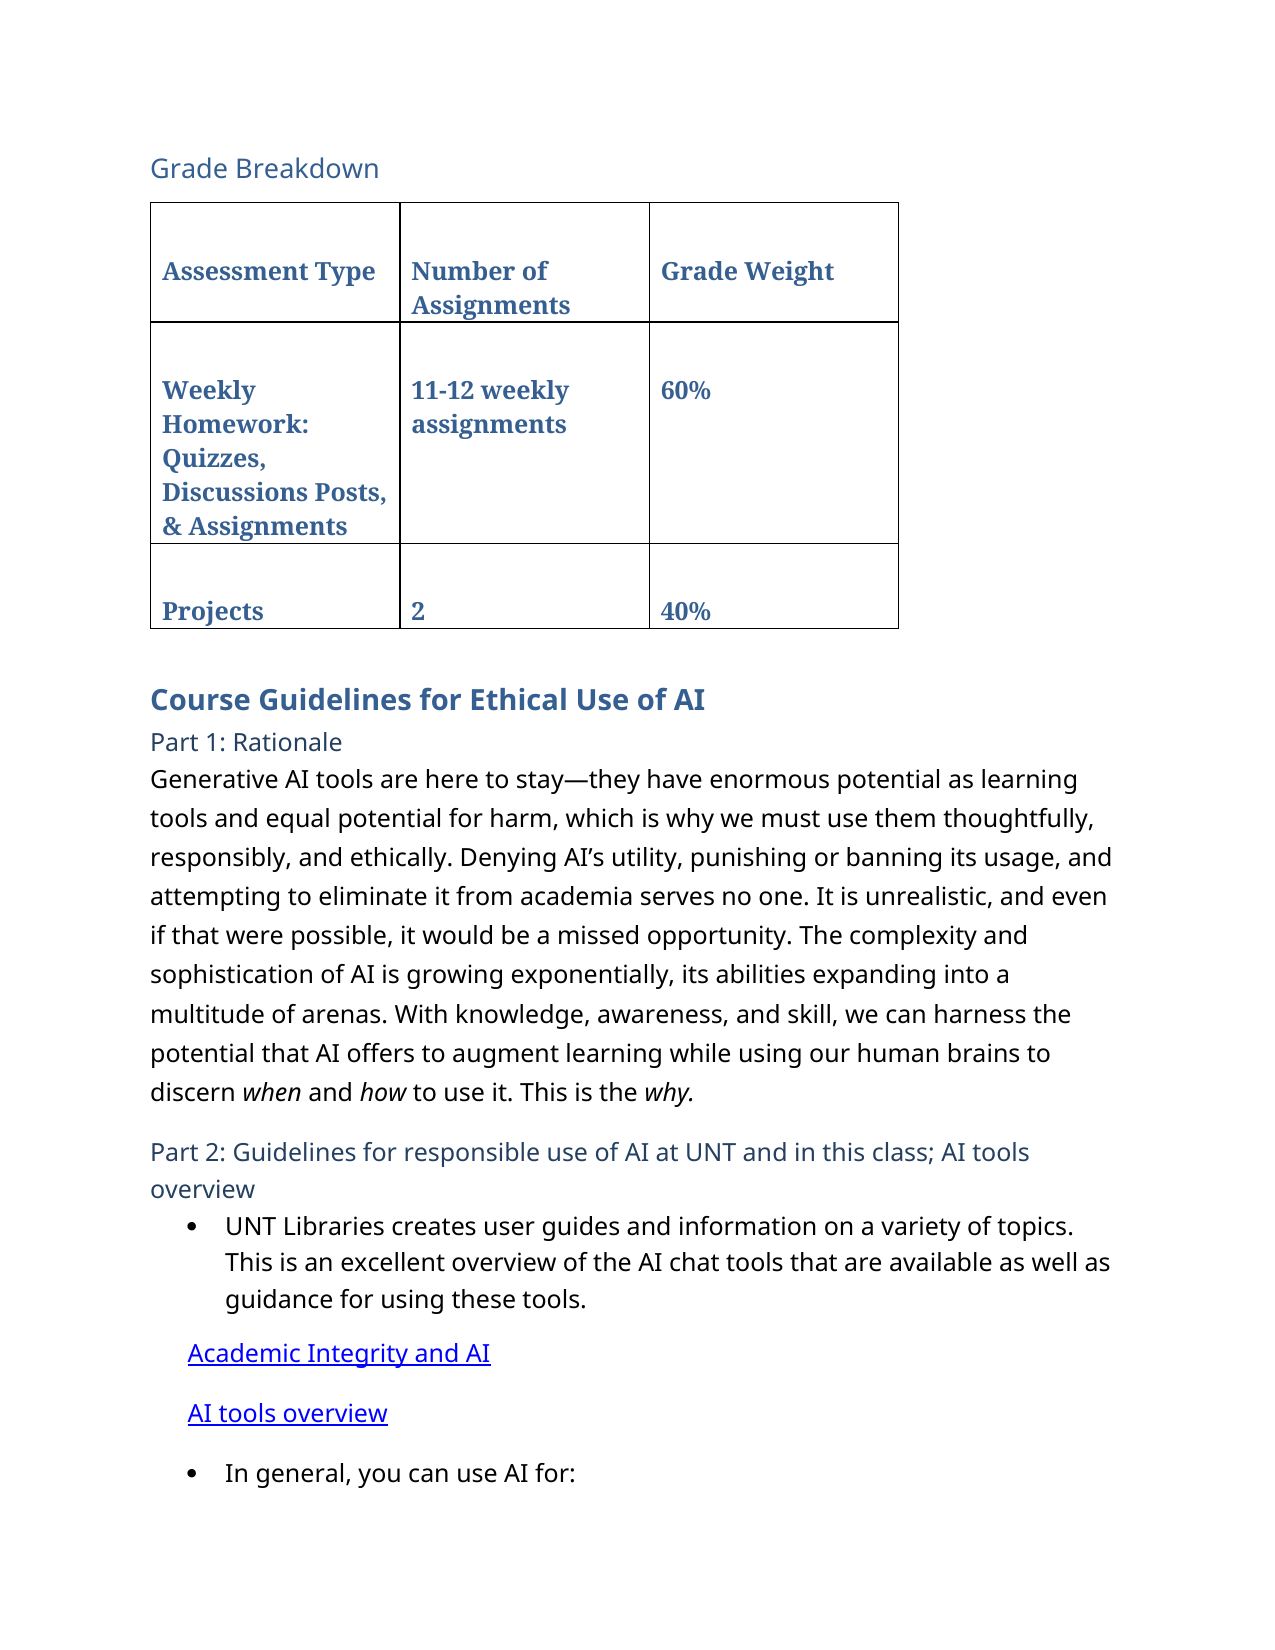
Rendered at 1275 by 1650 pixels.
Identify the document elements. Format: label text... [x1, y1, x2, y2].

subtitle Part 1: Rationale [150, 724, 1125, 759]
subtitle Course Guidelines for Ethical Use of AI [150, 679, 1125, 719]
subtitle Part 2: Guidelines for responsible use of AI at UNT and in this class; AI tools overview [150, 1135, 1125, 1206]
list In general, you can use AI for: [187, 1455, 1125, 1489]
list UNT Libraries creates user guides and information on a variety of topics. This is an excellent overview of the AI chat tools that are available as well as guidance for using these tools. [187, 1208, 1125, 1316]
table_cell 40% [650, 544, 898, 628]
table_cell Weekly Homework: Quizzes, Discussions Posts, & Assignments [151, 323, 399, 543]
table_header Grade Weight [650, 203, 898, 321]
table_cell 11-12 weekly assignments [401, 323, 649, 543]
subtitle Grade Breakdown [150, 150, 1125, 187]
table_cell 60% [650, 323, 898, 543]
text Academic Integrity and AI [150, 1335, 1125, 1369]
text Generative AI tools are here to stay—they have enormous potential as learning tools and equal potential for harm, which is why we must use them thoughtfully, responsibly, and ethically. Denying AI’s utility, punishing or banning its usage, and attempting to eliminate it from academia serves no one. It is unrealistic, and even if that were possible, it would be a missed opportunity. The complexity and sophistication of AI is growing exponentially, its abilities expanding into a multitude of arenas. With knowledge, awareness, and skill, we can harness the potential that AI offers to augment learning while using our human brains to discern when and how to use it. This is the why. [150, 761, 1125, 1109]
table_header Number of Assignments [401, 203, 649, 321]
table_header Assessment Type [151, 203, 399, 321]
table_cell Projects [151, 544, 399, 628]
table_cell 2 [401, 544, 649, 628]
text AI tools overview [150, 1395, 1125, 1429]
